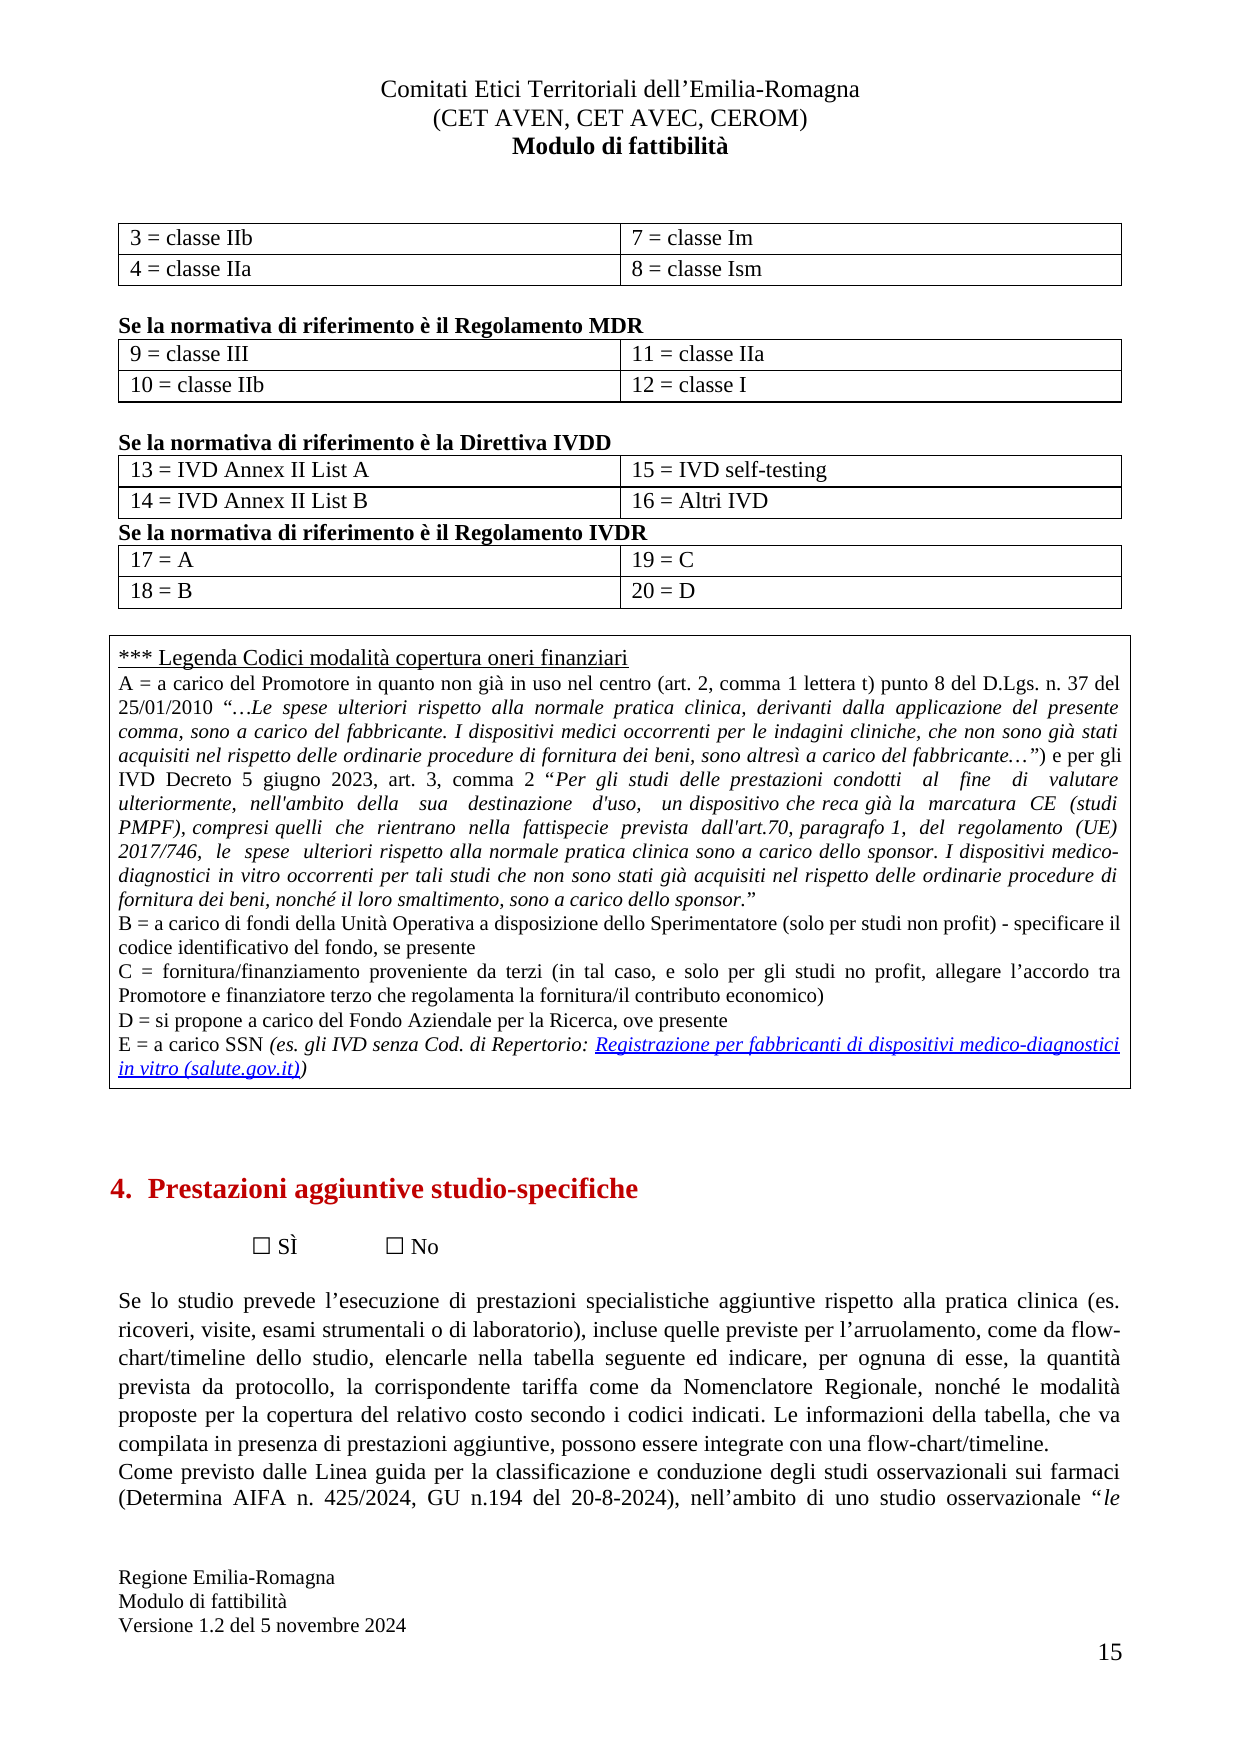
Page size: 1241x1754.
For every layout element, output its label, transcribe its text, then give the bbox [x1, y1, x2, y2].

text SÌ No [251, 1230, 1122, 1261]
text Se la normativa di riferimento è il Regolamento MDR [118, 312, 1122, 339]
table_header 15 = IVD self-testing [621, 456, 1121, 486]
text A = a carico del Promotore in quanto non già in uso nel centro (art. 2, comma 1 lettera t) punto 8 del D.Lgs. n. 37 del 25/01/2010 “…Le spese ulteriori rispetto alla normale pratica clinica, derivanti dalla applicazione del presente comma, sono a carico del fabbricante. I dispositivi medici occorrenti per le indagini cliniche, che non sono già stati acquisiti nel rispetto delle ordinarie procedure di fornitura dei beni, sono altresì a carico del fabbricante…”) e per gli IVD Decreto 5 giugno 2023, art. 3, comma 2 “Per gli studi delle prestazioni condotti al fine di valutare ulteriormente, nell'ambito della sua destinazione d'uso, un dispositivo che reca già la marcatura CE (studi PMPF), compresi quelli che rientrano nella fattispecie prevista dall'art.70, paragrafo 1, del regolamento (UE) 2017/746, le spese ulteriori rispetto alla normale pratica clinica sono a carico dello sponsor. I dispositivi medico-diagnostici in vitro occorrenti per tali studi che non sono stati già acquisiti nel rispetto delle ordinarie procedure di fornitura dei beni, nonché il loro smaltimento, sono a carico dello sponsor.” [118, 671, 1122, 911]
text B = a carico di fondi della Unità Operativa a disposizione dello Sperimentatore (solo per studi non profit) - specificare il codice identificativo del fondo, se presente [118, 911, 1122, 959]
table_cell 8 = classe Ism [621, 255, 1121, 285]
table_cell 16 = Altri IVD [621, 488, 1121, 518]
table_cell 7 = classe Im [621, 224, 1121, 254]
table_cell 20 = D [621, 577, 1121, 607]
table_cell 14 = IVD Annex II List B [119, 488, 620, 518]
table_header 17 = A [119, 546, 620, 576]
text *** Legenda Codici modalità copertura oneri finanziari [110, 636, 1130, 671]
table_header 11 = classe IIa [621, 340, 1121, 370]
subtitle Prestazioni aggiuntive studio-specifiche [110, 1171, 1122, 1205]
text E = a carico SSN (es. gli IVD senza Cod. di Repertorio: Registrazione per fabbricanti di dispositivi medico-diagnostici in vitro (salute.gov.it)) [110, 1022, 1130, 1088]
table_cell 18 = B [119, 577, 620, 607]
table_header 13 = IVD Annex II List A [119, 456, 620, 486]
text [118, 1458, 1122, 1511]
table_header 9 = classe III [119, 340, 620, 370]
table_cell 10 = classe IIb [119, 371, 620, 401]
table_cell 3 = classe IIb [119, 224, 620, 254]
text Se la normativa di riferimento è la Direttiva IVDD [118, 429, 1122, 455]
text Se la normativa di riferimento è il Regolamento IVDR [118, 519, 1122, 545]
table_header 19 = C [621, 546, 1121, 576]
table_cell 12 = classe I [621, 371, 1121, 401]
text C = fornitura/finanziamento proveniente da terzi (in tal caso, e solo per gli studi no profit, allegare l’accordo tra Promotore e finanziatore terzo che regolamenta la fornitura/il contributo economico) [118, 959, 1122, 1007]
text Se lo studio prevede l’esecuzione di prestazioni specialistiche aggiuntive rispetto alla pratica clinica (es. ricoveri, visite, esami strumentali o di laboratorio), incluse quelle previste per l’arruolamento, come da flow-chart/timeline dello studio, elencarle nella tabella seguente ed indicare, per ognuna di esse, la quantità prevista da protocollo, la corrispondente tariffa come da Nomenclatore Regionale, nonché le modalità proposte per la copertura del relativo costo secondo i codici indicati. Le informazioni della tabella, che va compilata in presenza di prestazioni aggiuntive, possono essere integrate con una flow-chart/timeline. [118, 1287, 1122, 1456]
text D = si propone a carico del Fondo Aziendale per la Ricerca, ove presente [118, 1007, 1122, 1022]
table_cell 4 = classe IIa [119, 255, 620, 285]
